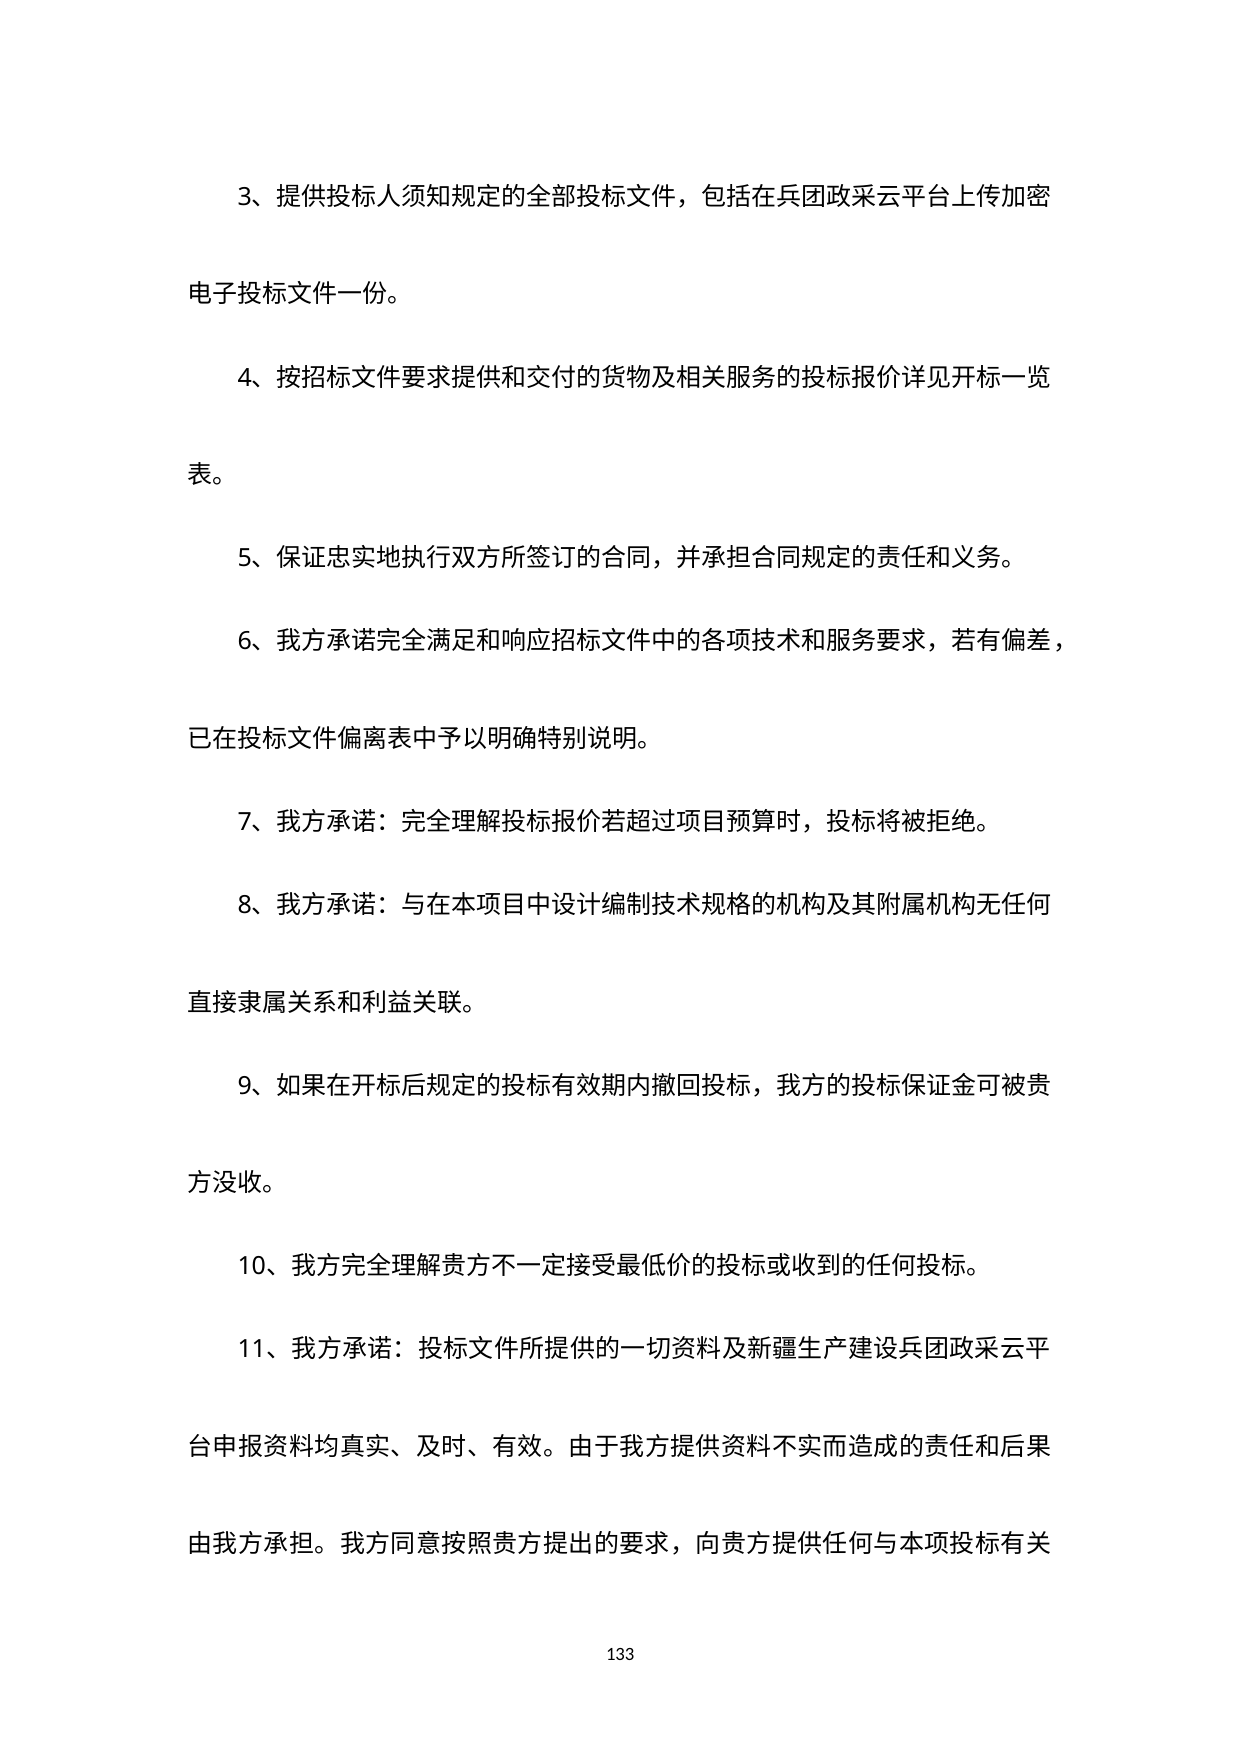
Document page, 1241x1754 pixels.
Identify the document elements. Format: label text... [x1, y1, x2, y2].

text 7、我方承诺：完全理解投标报价若超过项目预算时，投标将被拒绝。 [187, 787, 1053, 852]
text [187, 1314, 1053, 1574]
text 4、按招标文件要求提供和交付的货物及相关服务的投标报价详见开标一览表。 [187, 343, 1053, 505]
text 8、我方承诺：与在本项目中设计编制技术规格的机构及其附属机构无任何直接隶属关系和利益关联。 [187, 870, 1053, 1033]
text 5、保证忠实地执行双方所签订的合同，并承担合同规定的责任和义务。 [187, 523, 1053, 588]
text 3、提供投标人须知规定的全部投标文件，包括在兵团政采云平台上传加密电子投标文件一份。 [187, 162, 1053, 324]
text 6、我方承诺完全满足和响应招标文件中的各项技术和服务要求，若有偏差，已在投标文件偏离表中予以明确特别说明。 [187, 606, 1053, 769]
text 10、我方完全理解贵方不一定接受最低价的投标或收到的任何投标。 [187, 1231, 1053, 1296]
text 9、如果在开标后规定的投标有效期内撤回投标，我方的投标保证金可被贵方没收。 [187, 1051, 1053, 1213]
